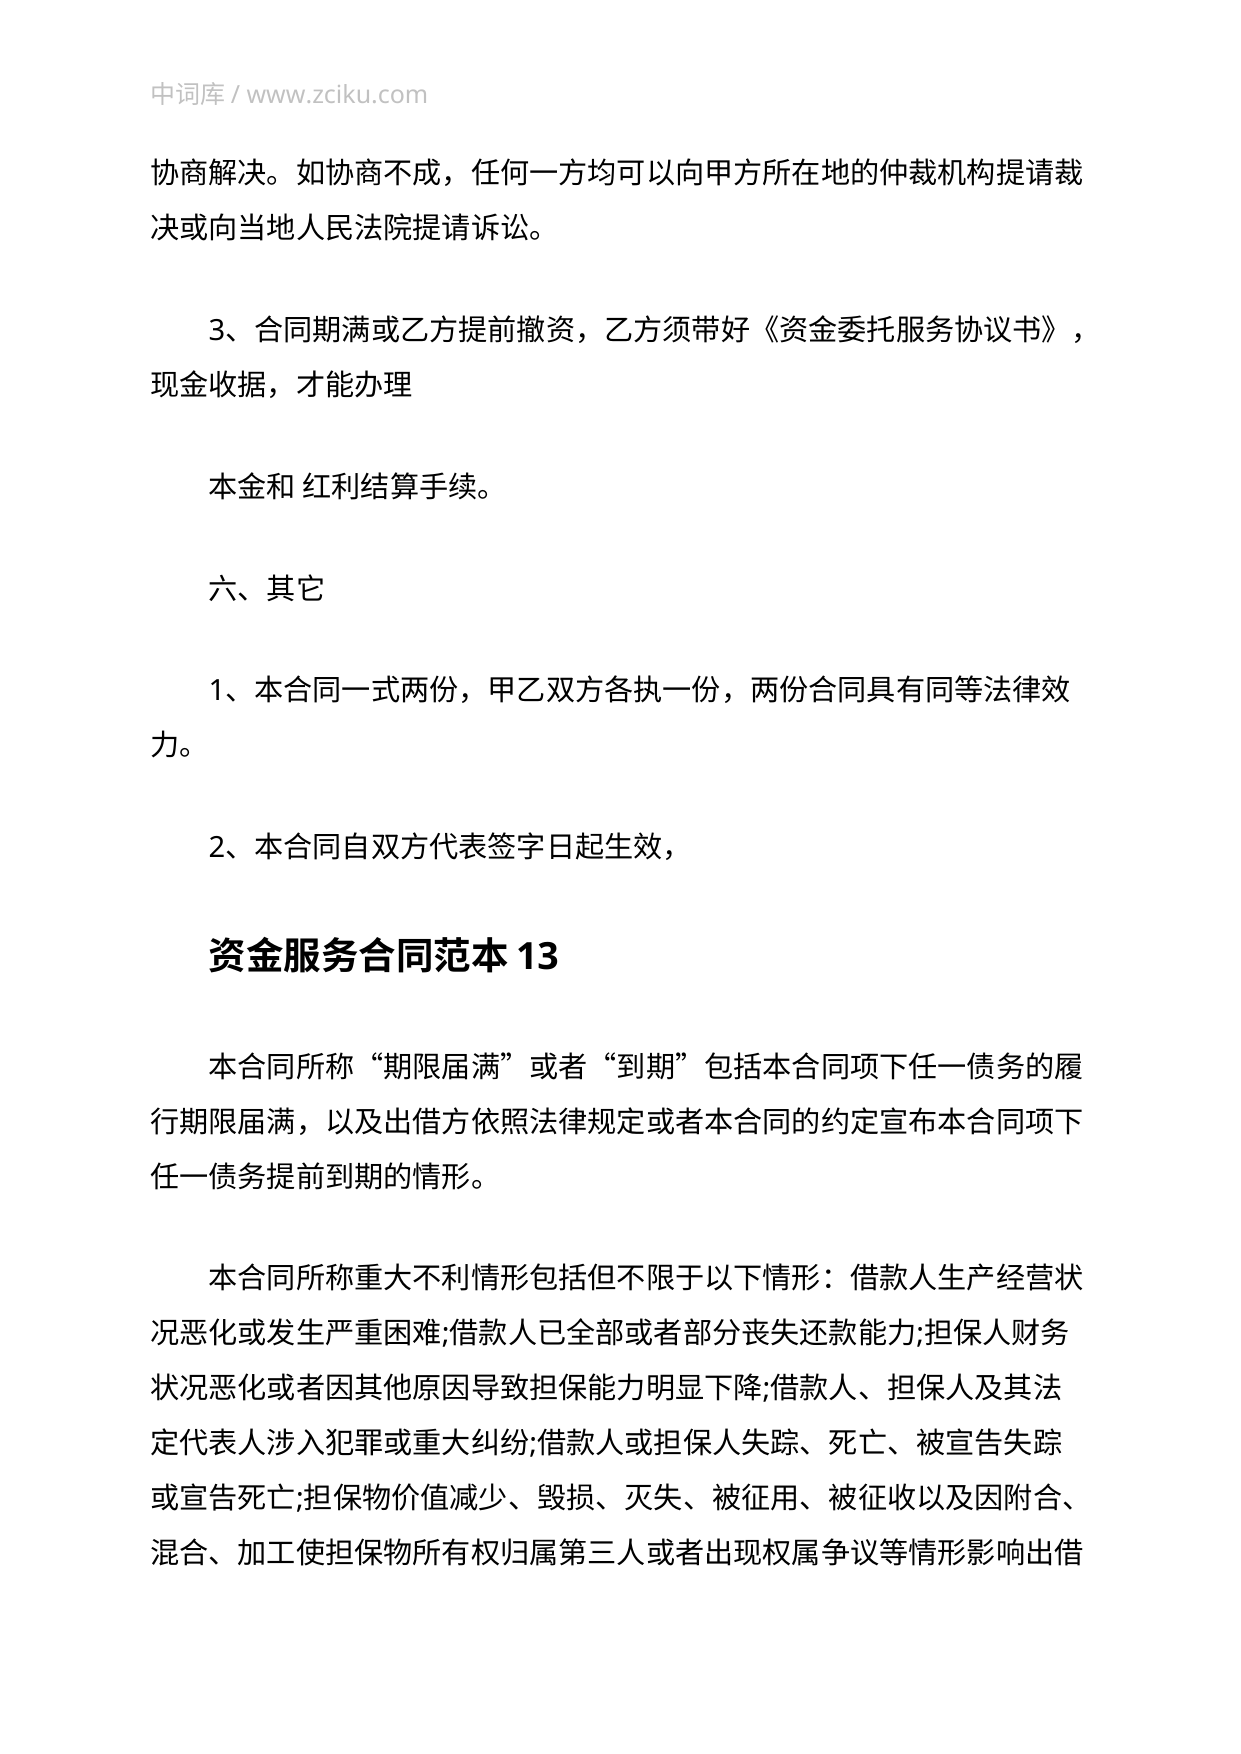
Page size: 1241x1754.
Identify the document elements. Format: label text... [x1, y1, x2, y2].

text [150, 150, 1090, 247]
text 资金服务合同范本13 [150, 926, 1090, 980]
text 本合同所称“期限届满”或者“到期”包括本合同项下任一债务的履行期限届满，以及出借方依照法律规定或者本合同的约定宣布本合同项下任一债务提前到期的情形。 [150, 1043, 1090, 1195]
text 本金和 红利结算手续。 [150, 463, 1090, 506]
text 1、本合同一式两份，甲乙双方各执一份，两份合同具有同等法律效力。 [150, 667, 1090, 764]
text 2、本合同自双方代表签字日起生效， [150, 824, 1090, 866]
text 3、合同期满或乙方提前撤资，乙方须带好《资金委托服务协议书》，现金收据，才能办理 [150, 307, 1090, 404]
text 六、其它 [150, 565, 1090, 607]
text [150, 1255, 1090, 1572]
